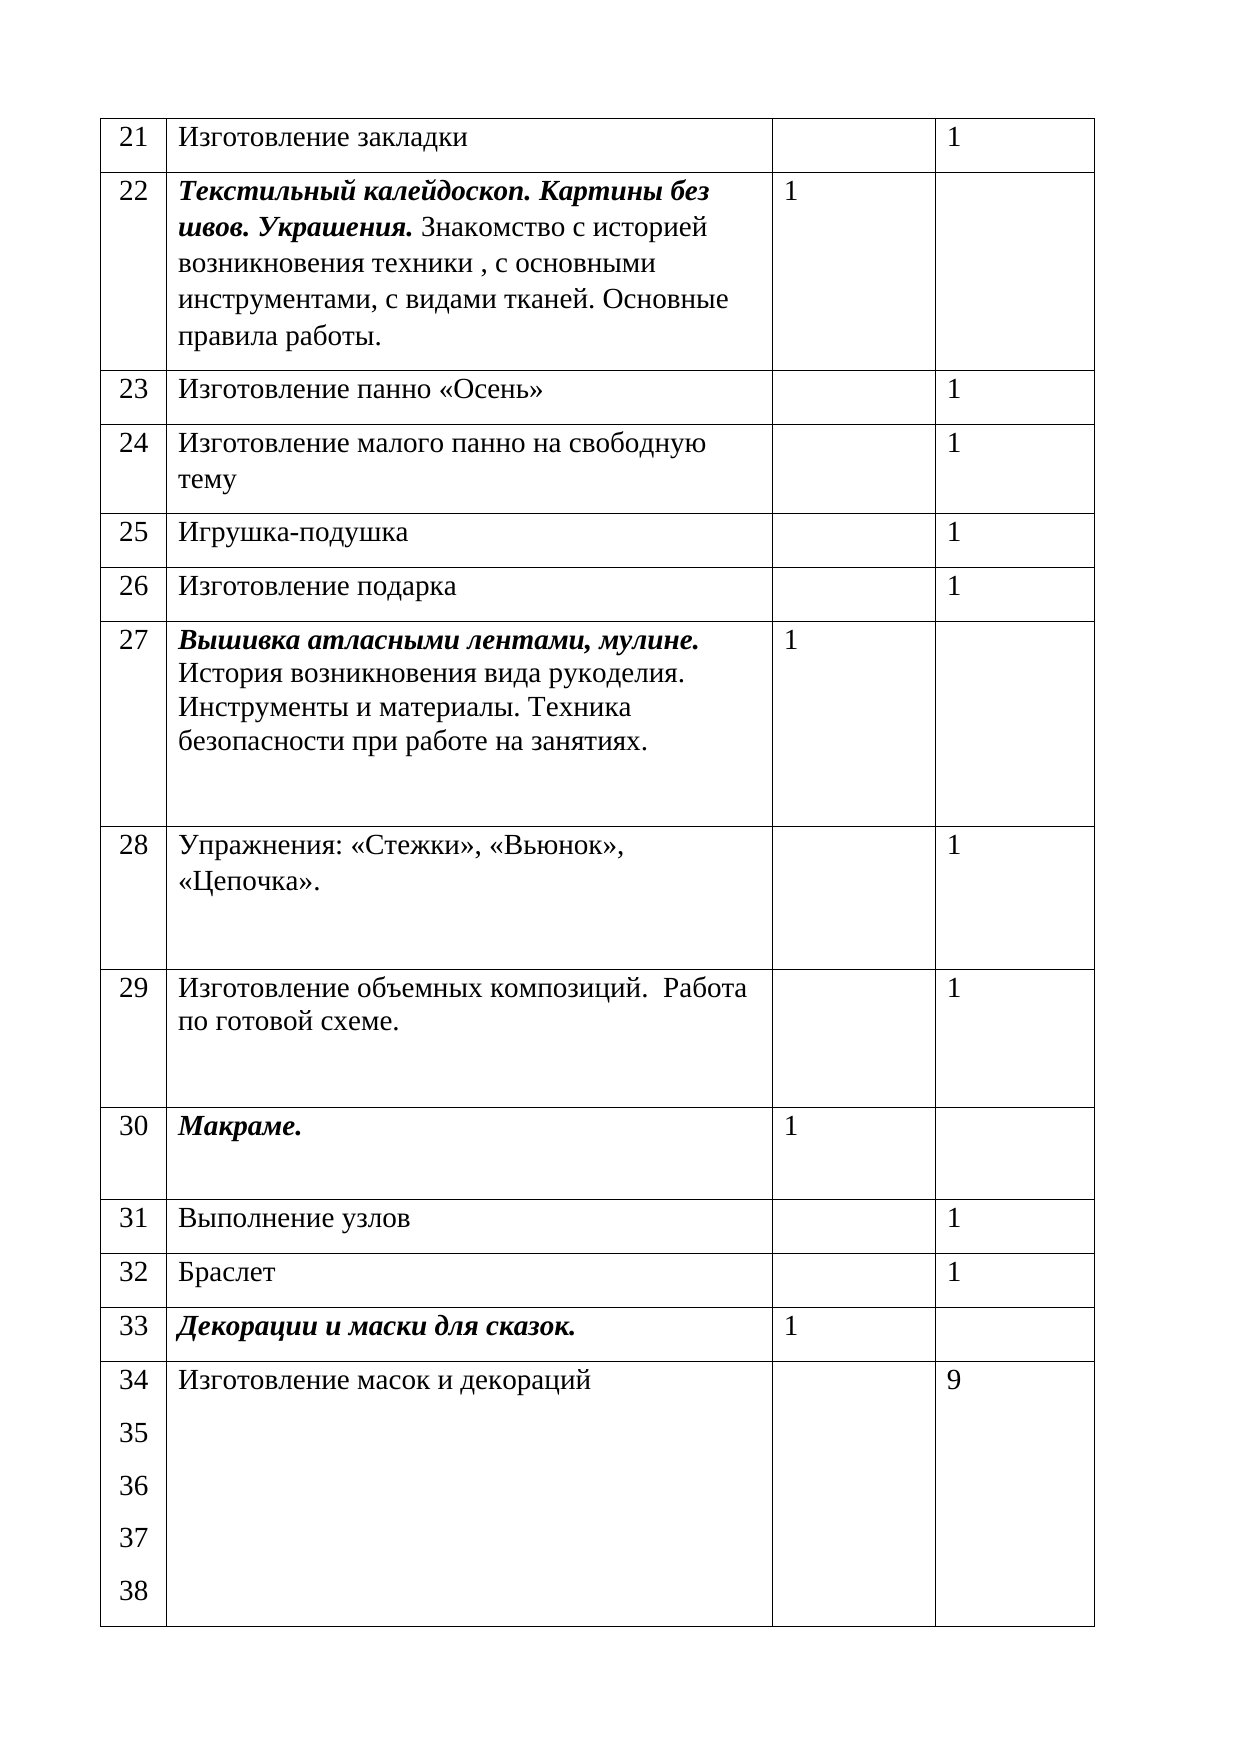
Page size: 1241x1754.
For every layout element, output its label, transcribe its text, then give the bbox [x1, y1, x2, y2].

table_cell [773, 514, 935, 567]
table_cell 1 [773, 1308, 935, 1361]
table_cell 33 [101, 1308, 166, 1361]
table_cell 22 [101, 173, 166, 370]
table_cell 27 [101, 622, 166, 826]
table_cell Упражнения: «Стежки», «Вьюнок», «Цепочка». [167, 827, 772, 969]
table_cell [936, 622, 1094, 826]
table_cell 1 [936, 1254, 1094, 1307]
table_cell 1 [773, 622, 935, 826]
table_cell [101, 1362, 166, 1626]
table_cell [773, 1362, 935, 1626]
table_cell [773, 568, 935, 621]
table_cell 24 [101, 425, 166, 513]
table_cell 21 [101, 119, 166, 172]
table_cell [773, 425, 935, 513]
table_cell Макраме. [167, 1108, 772, 1199]
table_cell [773, 1254, 935, 1307]
table_cell [936, 173, 1094, 370]
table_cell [167, 1362, 772, 1626]
table_cell [936, 1108, 1094, 1199]
table_cell 1 [773, 173, 935, 370]
table_cell 32 [101, 1254, 166, 1307]
table_cell 1 [936, 827, 1094, 969]
table_cell 1 [773, 1108, 935, 1199]
table_cell Изготовление подарка [167, 568, 772, 621]
table_cell [936, 1308, 1094, 1361]
table_cell 1 [936, 514, 1094, 567]
table_cell [773, 1200, 935, 1253]
table_cell Изготовление объемных композиций. Работа по готовой схеме. [167, 970, 772, 1107]
table_cell 1 [936, 425, 1094, 513]
table_cell 28 [101, 827, 166, 969]
table_cell 1 [936, 568, 1094, 621]
table_cell [773, 371, 935, 424]
table_cell 25 [101, 514, 166, 567]
table_cell Текстильный калейдоскоп. Картины без швов. Украшения. Знакомство с историей возникновения техники , с основными инструментами, с видами тканей. Основные правила работы. [167, 173, 772, 370]
table_cell Выполнение узлов [167, 1200, 772, 1253]
table_cell Изготовление панно «Осень» [167, 371, 772, 424]
table_cell Игрушка-подушка [167, 514, 772, 567]
table_cell 31 [101, 1200, 166, 1253]
table_cell 30 [101, 1108, 166, 1199]
table_cell 1 [936, 1200, 1094, 1253]
table_cell Изготовление малого панно на свободную тему [167, 425, 772, 513]
table_cell 1 [936, 371, 1094, 424]
table_cell Изготовление закладки [167, 119, 772, 172]
table_cell [773, 970, 935, 1107]
table_cell 29 [101, 970, 166, 1107]
table_cell Декорации и маски для сказок. [167, 1308, 772, 1361]
table_cell 23 [101, 371, 166, 424]
table_cell 1 [936, 119, 1094, 172]
table_cell 26 [101, 568, 166, 621]
table_cell 9 [936, 1362, 1094, 1626]
table_cell [773, 827, 935, 969]
table_cell [773, 119, 935, 172]
table_cell Браслет [167, 1254, 772, 1307]
table_cell 1 [936, 970, 1094, 1107]
table_cell Вышивка атласными лентами, мулине. История возникновения вида рукоделия. Инструменты и материалы. Техника безопасности при работе на занятиях. [167, 622, 772, 826]
